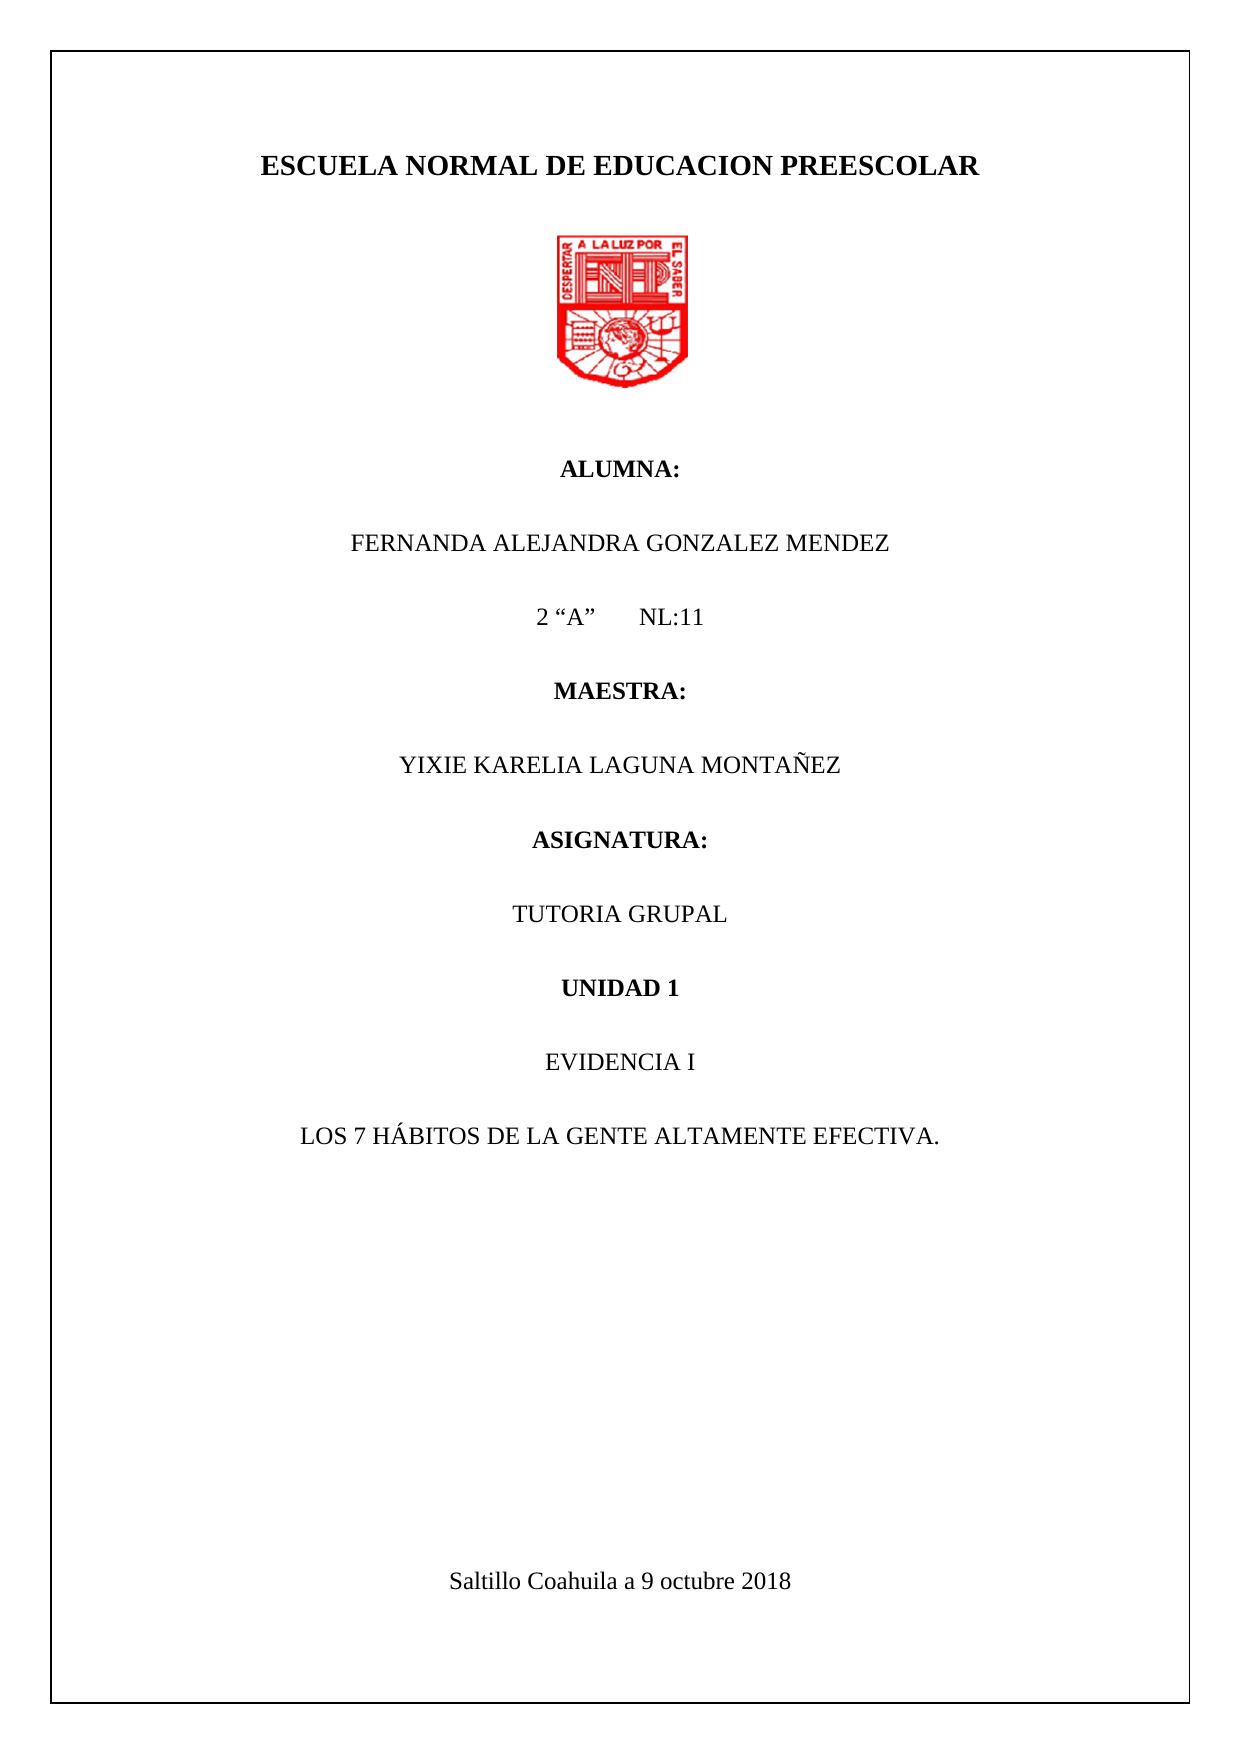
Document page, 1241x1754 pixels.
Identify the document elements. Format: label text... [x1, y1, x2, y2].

text UNIDAD 1 [177, 973, 1063, 1002]
text Saltillo Coahuila a 9 octubre 2018 [177, 1566, 1063, 1595]
text EVIDENCIA I [177, 1047, 1063, 1076]
picture [549, 231, 691, 390]
text ESCUELA NORMAL DE EDUCACION PREESCOLAR [177, 148, 1063, 181]
text FERNANDA ALEJANDRA GONZALEZ MENDEZ [177, 528, 1063, 557]
text ALUMNA: [177, 454, 1063, 483]
text 2 “A” NL:11 [177, 602, 1063, 631]
text LOS 7 HÁBITOS DE LA GENTE ALTAMENTE EFECTIVA. [177, 1121, 1063, 1150]
text TUTORIA GRUPAL [177, 899, 1063, 928]
text ASIGNATURA: [177, 825, 1063, 853]
text YIXIE KARELIA LAGUNA MONTAÑEZ [177, 751, 1063, 779]
text MAESTRA: [177, 676, 1063, 705]
